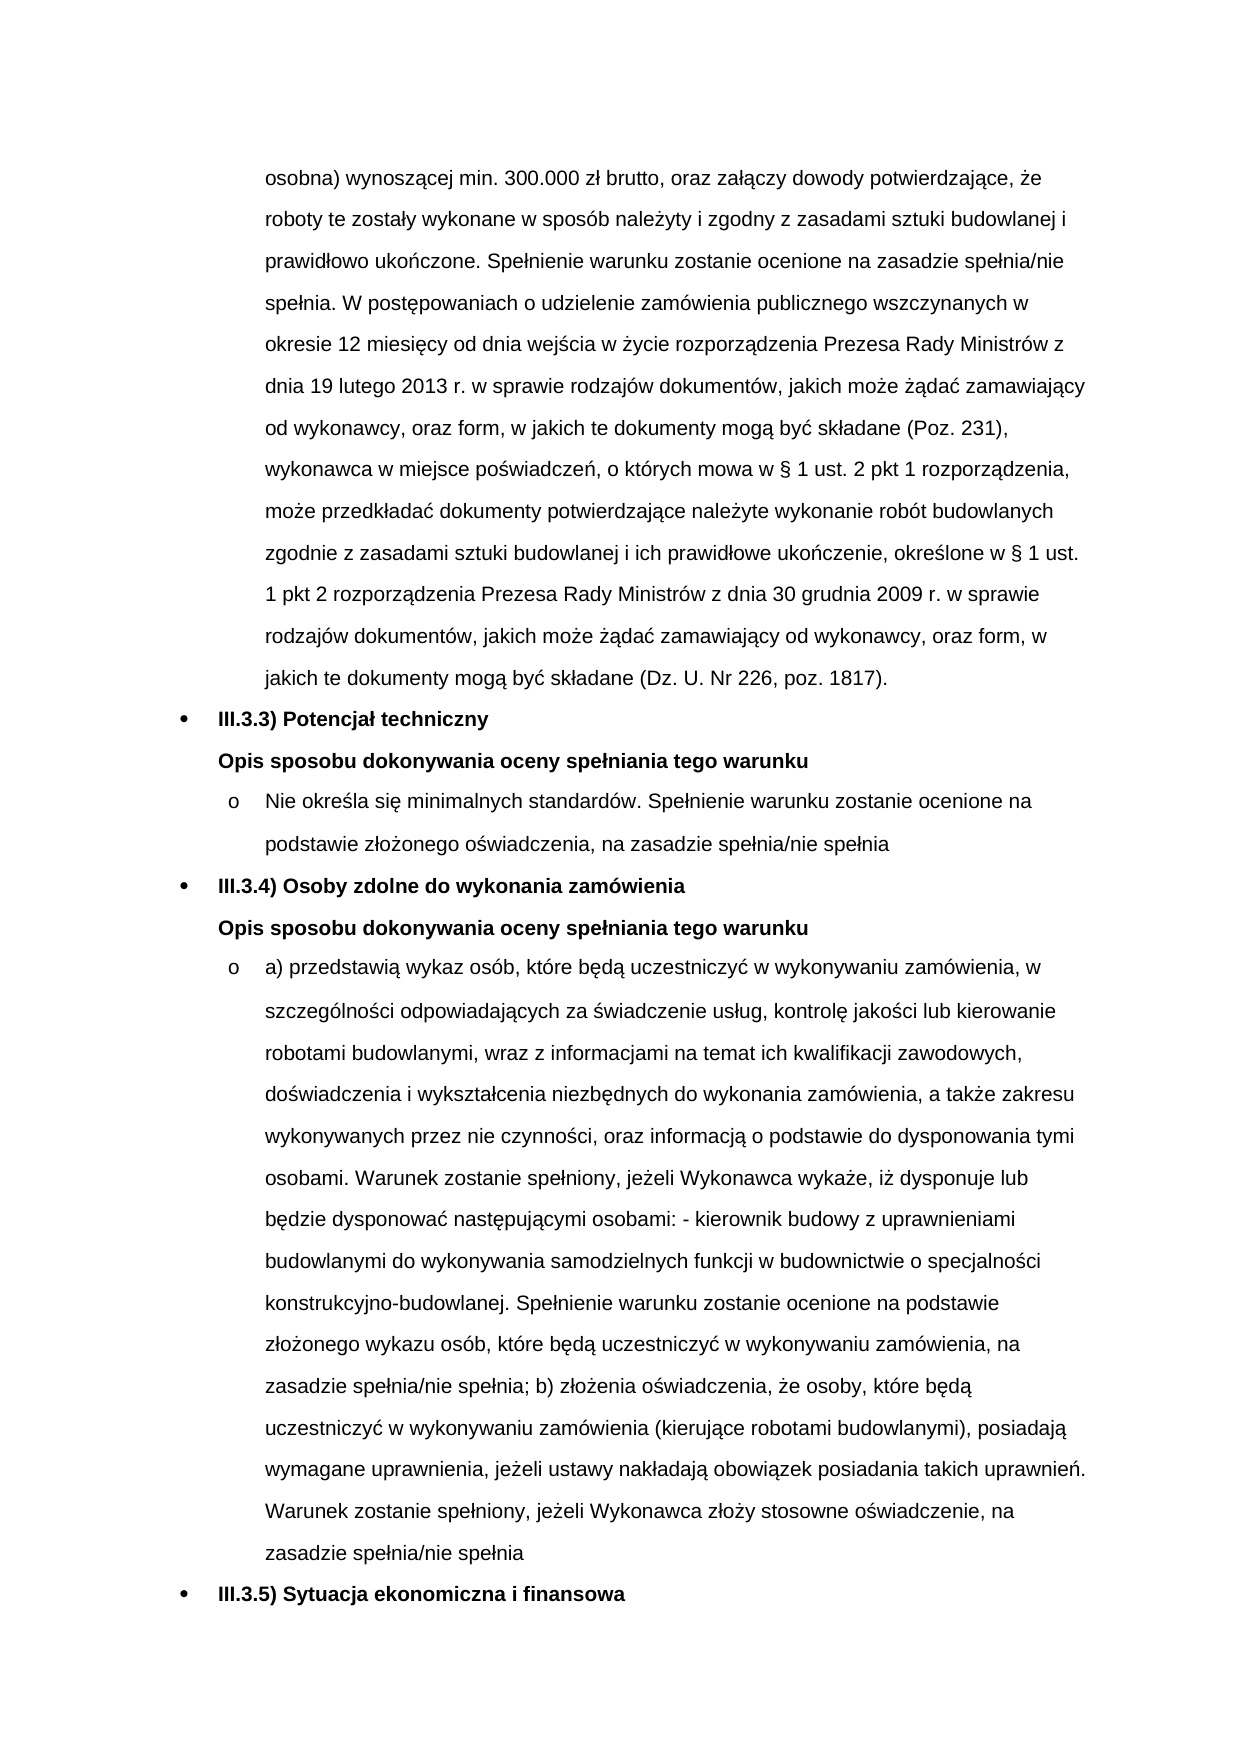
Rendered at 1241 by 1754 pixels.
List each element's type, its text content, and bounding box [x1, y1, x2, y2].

list Nie określa się minimalnych standardów. Spełnienie warunku zostanie ocenione na podstawie złożonego oświadczenia, na zasadzie spełnia/nie spełnia [227, 773, 1093, 856]
list a) przedstawią wykaz osób, które będą uczestniczyć w wykonywaniu zamówienia, w szczególności odpowiadających za świadczenie usług, kontrolę jakości lub kierowanie robotami budowlanymi, wraz z informacjami na temat ich kwalifikacji zawodowych, doświadczenia i wykształcenia niezbędnych do wykonania zamówienia, a także zakresu wykonywanych przez nie czynności, oraz informacją o podstawie do dysponowania tymi osobami. Warunek zostanie spełniony, jeżeli Wykonawca wykaże, iż dysponuje lub będzie dysponować następującymi osobami: - kierownik budowy z uprawnieniami budowlanymi do wykonywania samodzielnych funkcji w budownictwie o specjalności konstrukcyjno-budowlanej. Spełnienie warunku zostanie ocenione na podstawie złożonego wykazu osób, które będą uczestniczyć w wykonywaniu zamówienia, na zasadzie spełnia/nie spełnia; b) złożenia oświadczenia, że osoby, które będą uczestniczyć w wykonywaniu zamówienia (kierujące robotami budowlanymi), posiadają wymagane uprawnienia, jeżeli ustawy nakładają obowiązek posiadania takich uprawnień. Warunek zostanie spełniony, jeżeli Wykonawca złoży stosowne oświadczenie, na zasadzie spełnia/nie spełnia [227, 939, 1093, 1564]
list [227, 148, 1093, 689]
list III.3.3) Potencjał techniczny [180, 689, 1093, 731]
text Opis sposobu dokonywania oceny spełniania tego warunku [218, 898, 1093, 939]
text Opis sposobu dokonywania oceny spełniania tego warunku [218, 731, 1093, 773]
list III.3.5) Sytuacja ekonomiczna i finansowa [180, 1564, 1093, 1606]
list III.3.4) Osoby zdolne do wykonania zamówienia [180, 856, 1093, 898]
